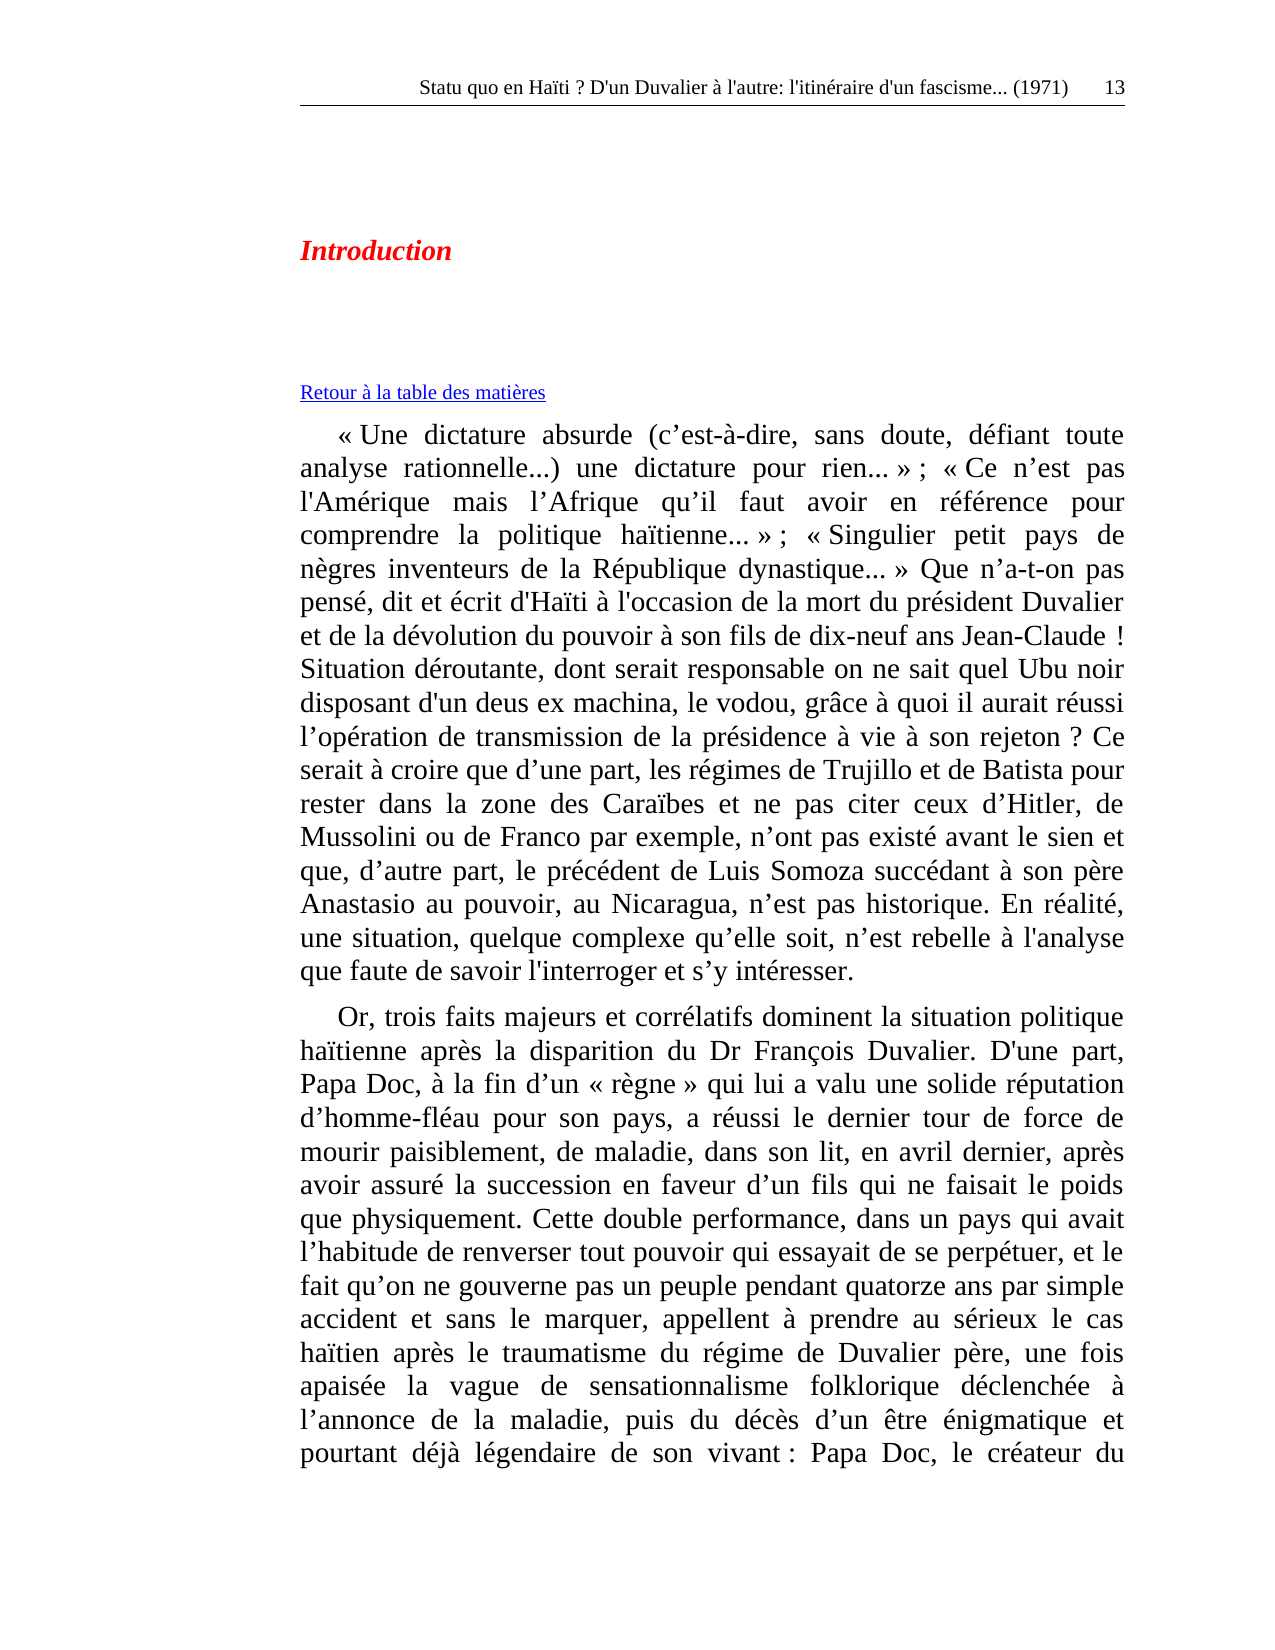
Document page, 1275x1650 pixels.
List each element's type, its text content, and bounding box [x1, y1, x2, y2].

text Retour à la table des matières [300, 380, 1116, 404]
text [300, 999, 1125, 1469]
text « Une dictature absurde (c’est-à-dire, sans doute, défiant toute analyse rationnelle...) une dictature pour rien... » ; « Ce n’est pas l'Amérique mais l’Afrique qu’il faut avoir en référence pour comprendre la politique haïtienne... » ; « Singulier petit pays de nègres inventeurs de la République dynastique... » Que n’a-t-on pas pensé, dit et écrit d'Haïti à l'occasion de la mort du président Duvalier et de la dévolution du pouvoir à son fils de dix-neuf ans Jean-Claude ! Situation déroutante, dont serait responsable on ne sait quel Ubu noir disposant d'un deus ex machina, le vodou, grâce à quoi il aurait réussi l’opération de transmission de la présidence à vie à son rejeton ? Ce serait à croire que d’une part, les régimes de Trujillo et de Batista pour rester dans la zone des Caraïbes et ne pas citer ceux d’Hitler, de Mussolini ou de Franco par exemple, n’ont pas existé avant le sien et que, d’autre part, le précédent de Luis Somoza succédant à son père Anastasio au pouvoir, au Nicaragua, n’est pas historique. En réalité, une situation, quelque complexe qu’elle soit, n’est rebelle à l'analyse que faute de savoir l'interroger et s’y intéresser. [300, 417, 1125, 987]
text Introduction [300, 233, 1125, 267]
